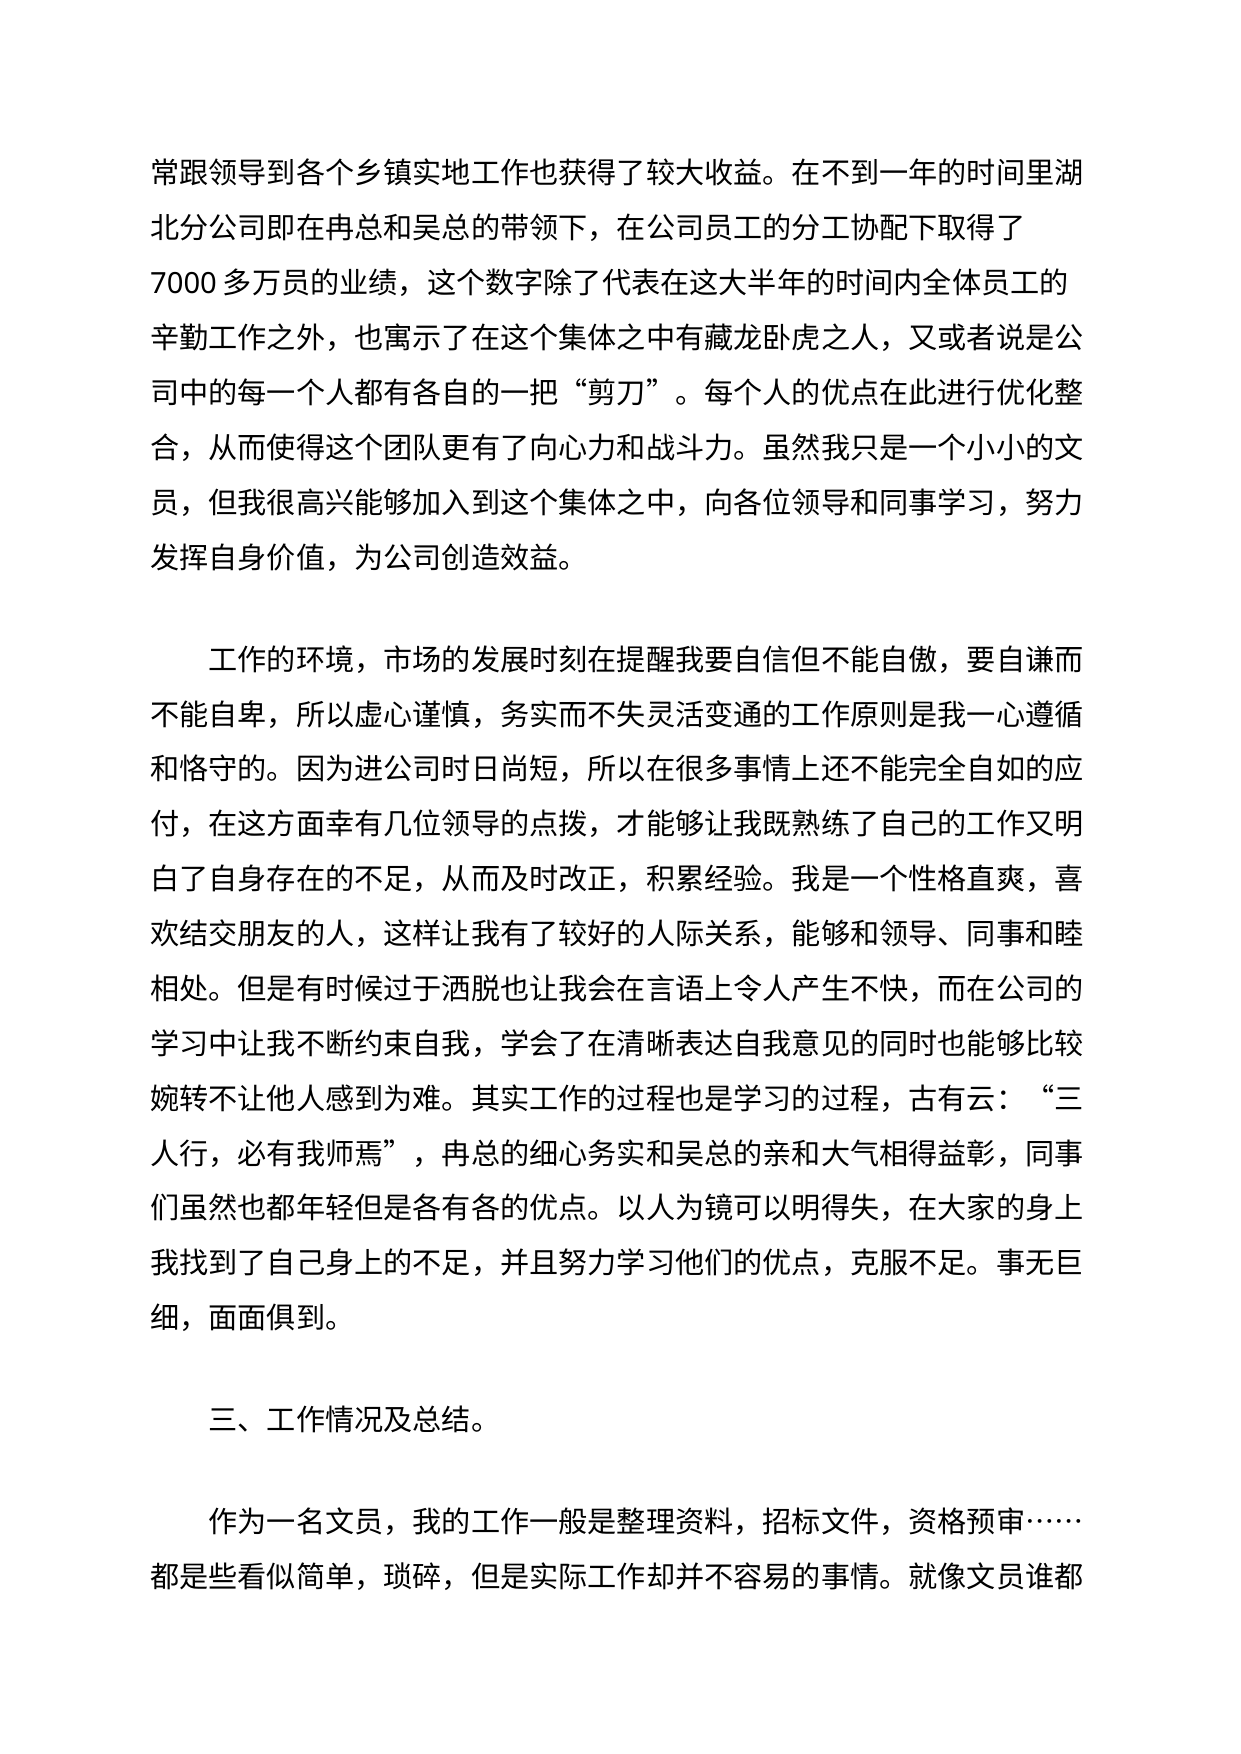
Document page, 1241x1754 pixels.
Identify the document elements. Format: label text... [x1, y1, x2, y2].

text 工作的环境，市场的发展时刻在提醒我要自信但不能自傲，要自谦而不能自卑，所以虚心谨慎，务实而不失灵活变通的工作原则是我一心遵循和恪守的。因为进公司时日尚短，所以在很多事情上还不能完全自如的应付，在这方面幸有几位领导的点拨，才能够让我既熟练了自己的工作又明白了自身存在的不足，从而及时改正，积累经验。我是一个性格直爽，喜欢结交朋友的人，这样让我有了较好的人际关系，能够和领导、同事和睦相处。但是有时候过于洒脱也让我会在言语上令人产生不快，而在公司的学习中让我不断约束自我，学会了在清晰表达自我意见的同时也能够比较婉转不让他人感到为难。其实工作的过程也是学习的过程，古有云：“三人行，必有我师焉”，冉总的细心务实和吴总的亲和大气相得益彰，同事们虽然也都年轻但是各有各的优点。以人为镜可以明得失，在大家的身上我找到了自己身上的不足，并且努力学习他们的优点，克服不足。事无巨细，面面俱到。 [150, 636, 1090, 1337]
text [150, 1498, 1090, 1596]
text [150, 150, 1090, 577]
text 三、工作情况及总结。 [150, 1397, 1090, 1439]
